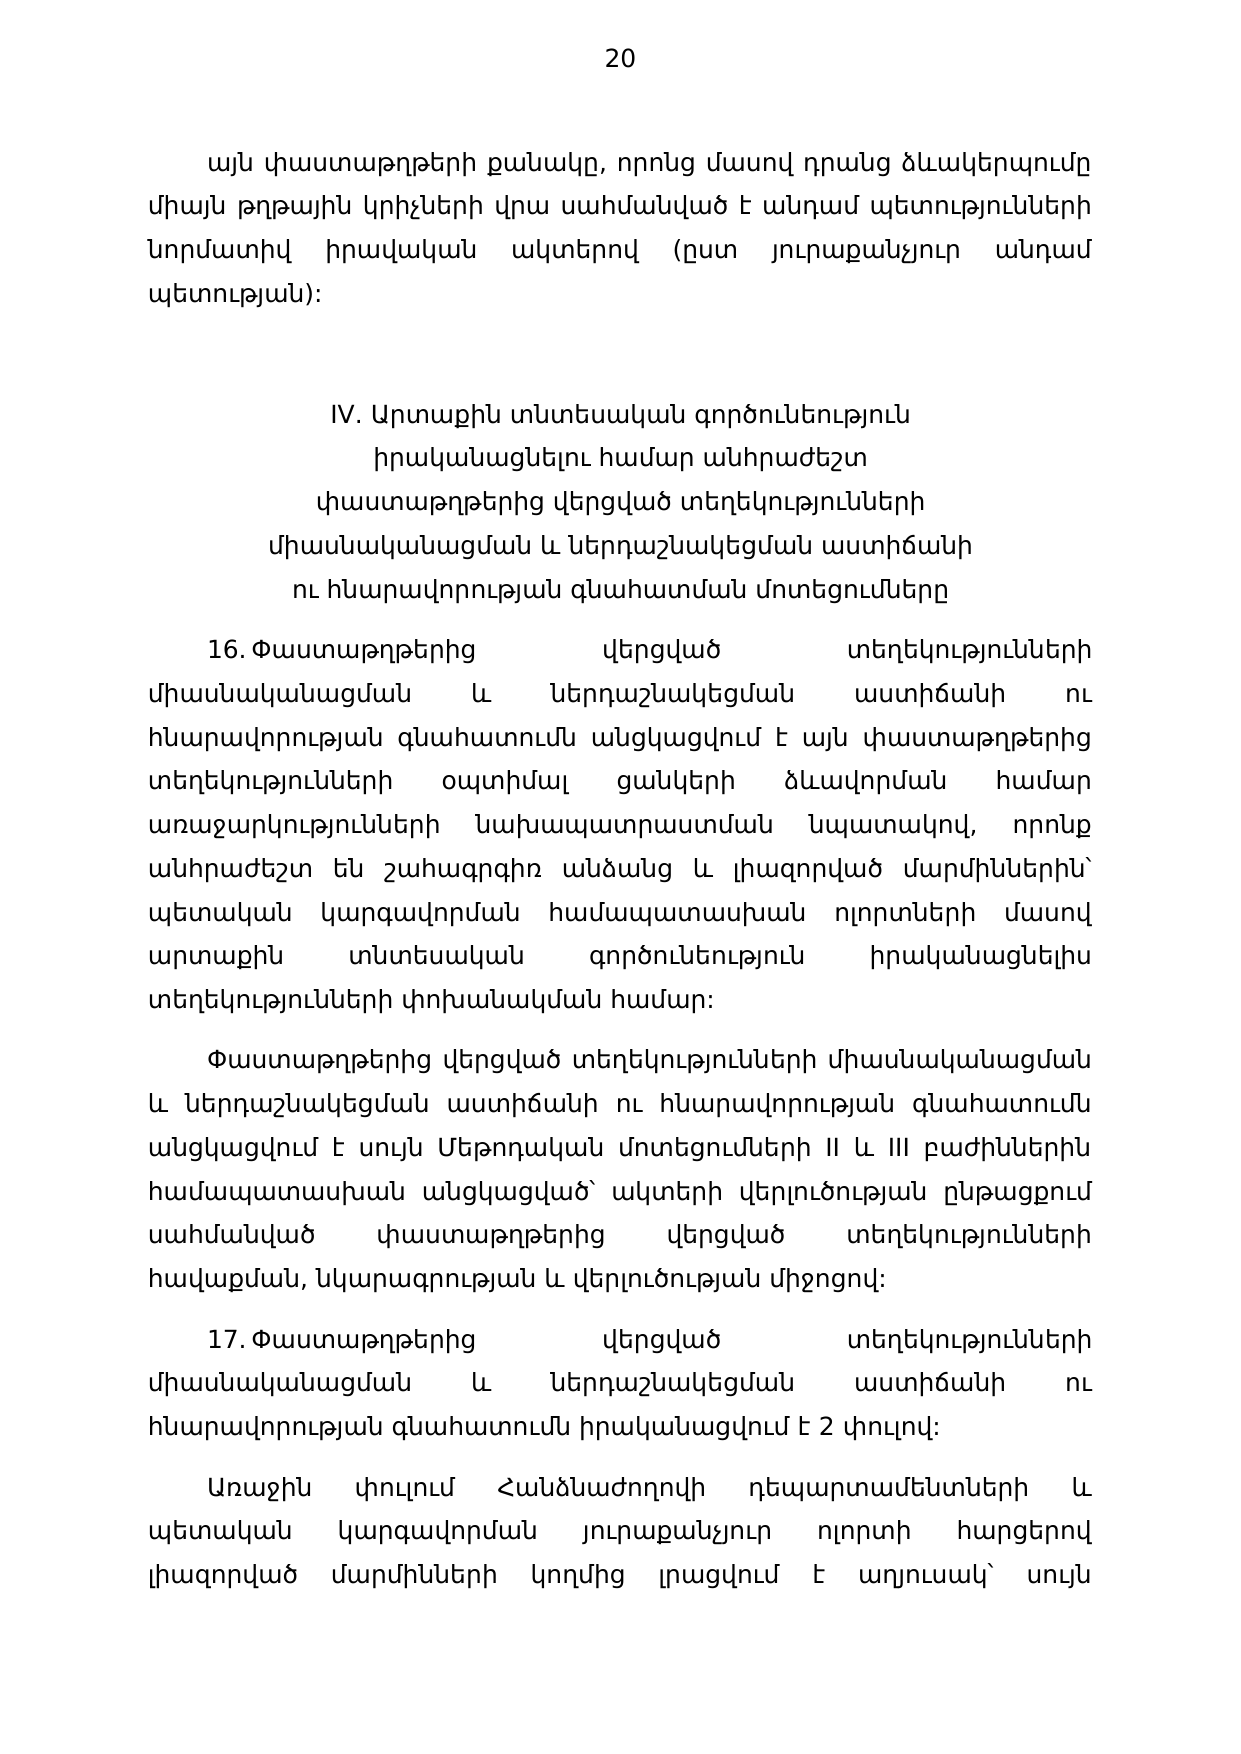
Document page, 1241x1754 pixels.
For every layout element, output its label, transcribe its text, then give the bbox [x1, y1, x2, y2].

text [148, 1473, 1092, 1589]
text 17. Փաստաթղթերից վերցված տեղեկությունների միասնականացման և ներդաշնակեցման աստիճանի ու հնարավորության գնահատումն իրականացվում է 2 փուլով: [148, 1325, 1092, 1441]
text IV. Արտաքին տնտեսական գործունեություն իրականացնելու համար անհրաժեշտ փաստաթղթերից վերցված տեղեկությունների միասնականացման և ներդաշնակեցման աստիճանի ու հնարավորության գնահատման մոտեցումները [266, 400, 975, 604]
text Փաստաթղթերից վերցված տեղեկությունների միասնականացման և ներդաշնակեցման աստիճանի ու հնարավորության գնահատումն անցկացվում է սույն Մեթոդական մոտեցումների II և III բաժիններին համապատասխան անցկացված՝ ակտերի վերլուծության ընթացքում սահմանված փաստաթղթերից վերցված տեղեկությունների հավաքման, նկարագրության և վերլուծության միջոցով: [148, 1046, 1092, 1293]
text 16. Փաստաթղթերից վերցված տեղեկությունների միասնականացման և ներդաշնակեցման աստիճանի ու հնարավորության գնահատումն անցկացվում է այն փաստաթղթերից տեղեկությունների օպտիմալ ցանկերի ձևավորման համար առաջարկությունների նախապատրաստման նպատակով, որոնք անհրաժեշտ են շահագրգիռ անձանց և լիազորված մարմիններին՝ պետական կարգավորման համապատասխան ոլորտների մասով արտաքին տնտեսական գործունեություն իրականացնելիս տեղեկությունների փոխանակման համար: [148, 635, 1092, 1014]
text այն փաստաթղթերի քանակը, որոնց մասով դրանց ձևակերպումը միայն թղթային կրիչների վրա սահմանված է անդամ պետությունների նորմատիվ իրավական ակտերով (ըստ յուրաքանչյուր անդամ պետության): [148, 148, 1092, 308]
